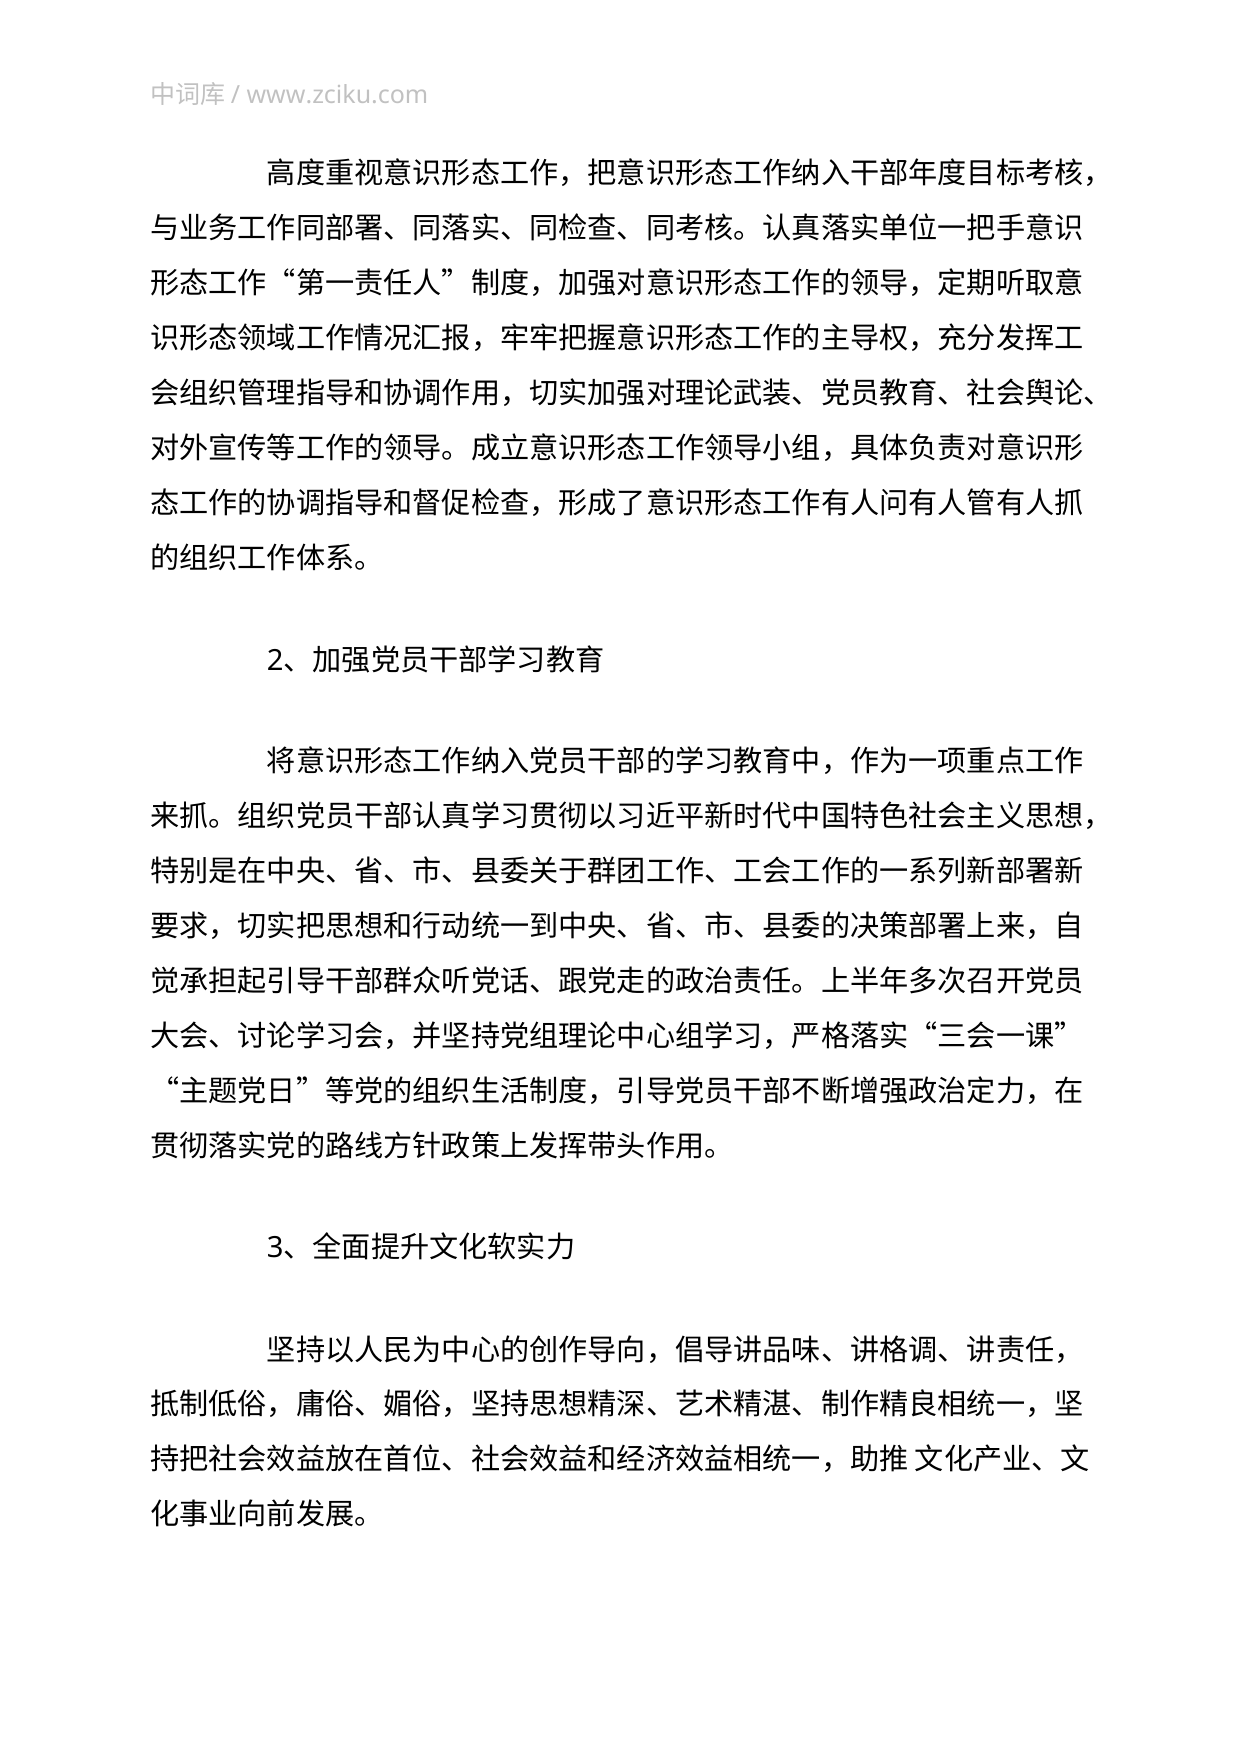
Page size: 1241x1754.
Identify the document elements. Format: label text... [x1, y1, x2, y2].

text 将意识形态工作纳入党员干部的学习教育中，作为一项重点工作来抓。组织党员干部认真学习贯彻以习近平新时代中国特色社会主义思想，特别是在中央、省、市、县委关于群团工作、工会工作的一系列新部署新要求，切实把思想和行动统一到中央、省、市、县委的决策部署上来，自觉承担起引导干部群众听党话、跟党走的政治责任。上半年多次召开党员大会、讨论学习会，并坚持党组理论中心组学习，严格落实“三会一课”“主题党日”等党的组织生活制度，引导党员干部不断增强政治定力，在贯彻落实党的路线方针政策上发挥带头作用。 [150, 738, 1090, 1164]
text 2、加强党员干部学习教育 [150, 636, 1090, 678]
text 3、全面提升文化软实力 [150, 1224, 1090, 1266]
text 坚持以人民为中心的创作导向，倡导讲品味、讲格调、讲责任，抵制低俗，庸俗、媚俗，坚持思想精深、艺术精湛、制作精良相统一，坚持把社会效益放在首位、社会效益和经济效益相统一，助推 文化产业、文化事业向前发展。 [150, 1326, 1090, 1533]
text 高度重视意识形态工作，把意识形态工作纳入干部年度目标考核，与业务工作同部署、同落实、同检查、同考核。认真落实单位一把手意识形态工作“第一责任人”制度，加强对意识形态工作的领导，定期听取意识形态领域工作情况汇报，牢牢把握意识形态工作的主导权，充分发挥工会组织管理指导和协调作用，切实加强对理论武装、党员教育、社会舆论、对外宣传等工作的领导。成立意识形态工作领导小组，具体负责对意识形态工作的协调指导和督促检查，形成了意识形态工作有人问有人管有人抓的组织工作体系。 [150, 150, 1090, 577]
